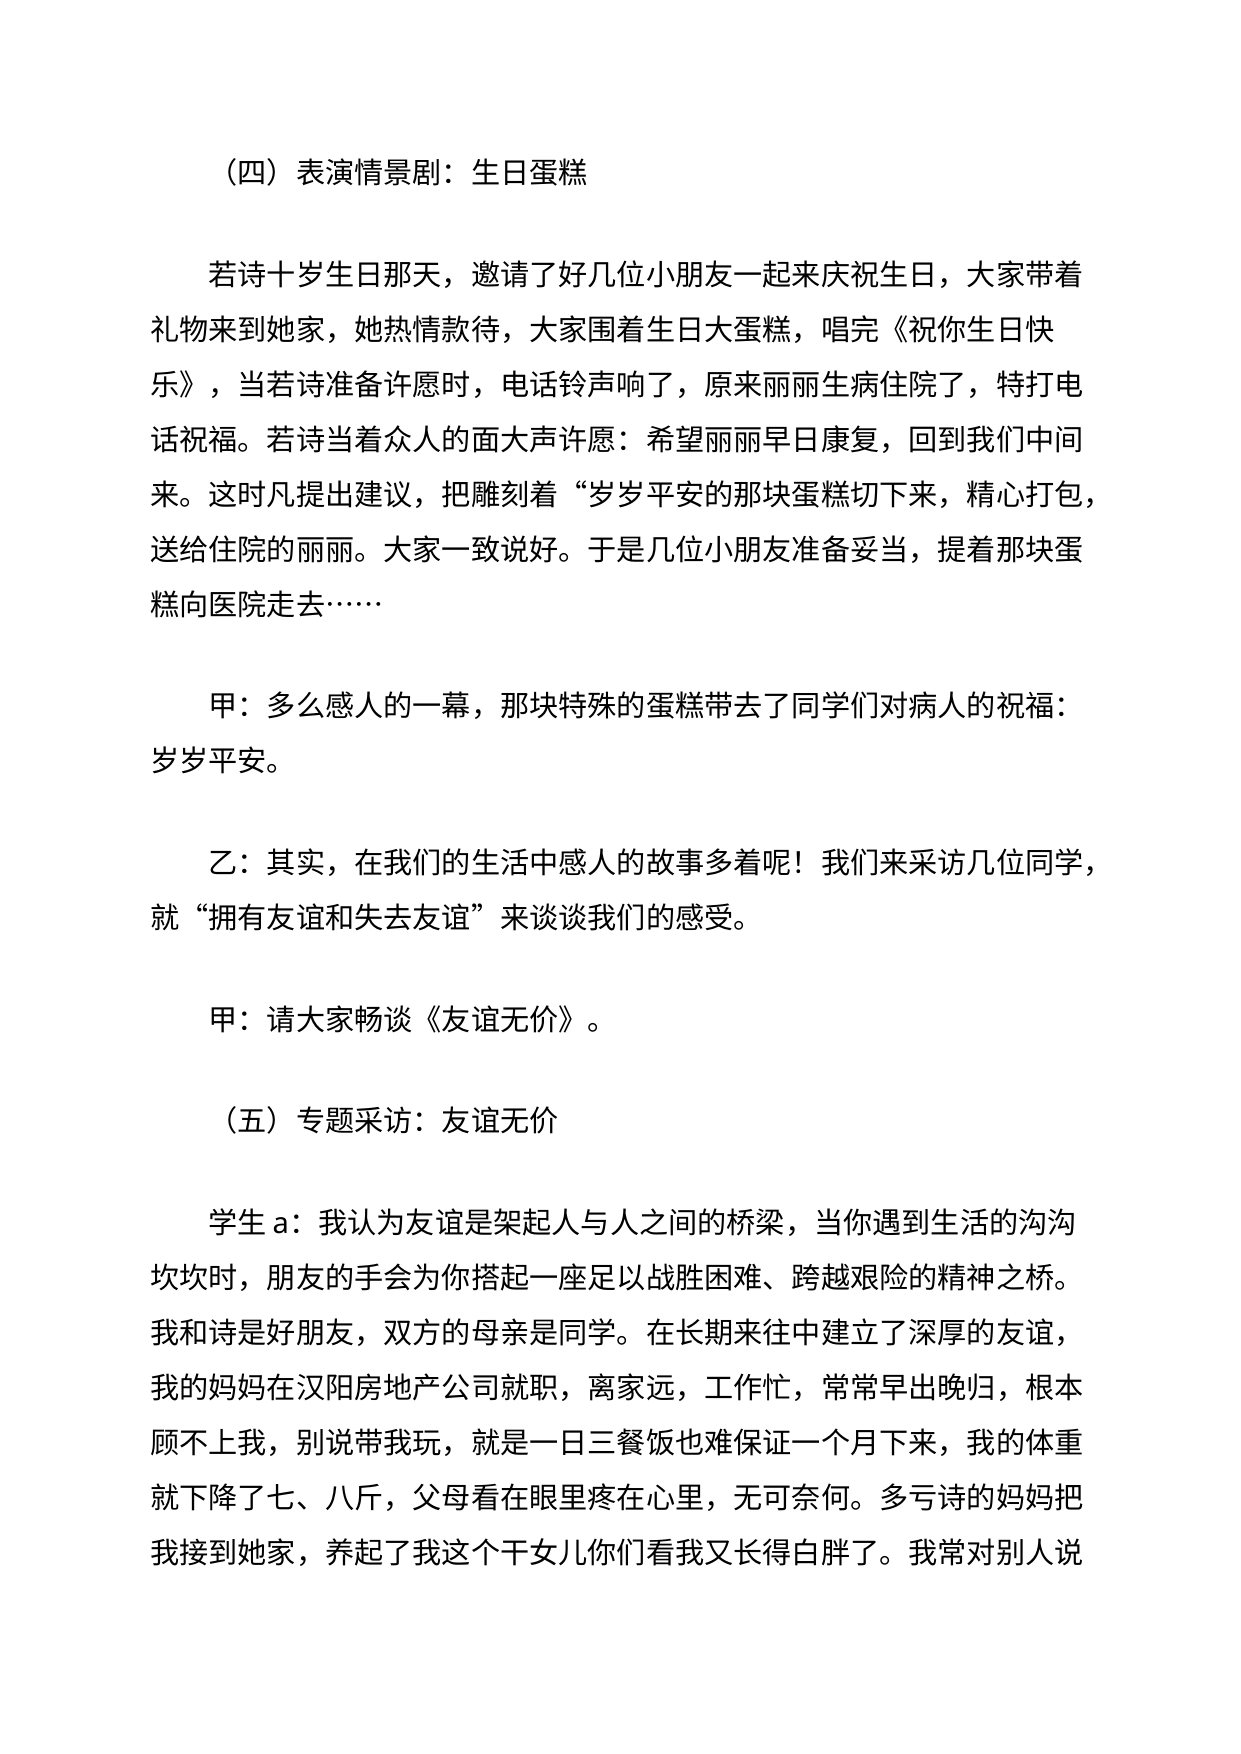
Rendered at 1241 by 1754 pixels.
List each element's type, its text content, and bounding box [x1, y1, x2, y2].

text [150, 1200, 1090, 1572]
text 若诗十岁生日那天，邀请了好几位小朋友一起来庆祝生日，大家带着礼物来到她家，她热情款待，大家围着生日大蛋糕，唱完《祝你生日快乐》，当若诗准备许愿时，电话铃声响了，原来丽丽生病住院了，特打电话祝福。若诗当着众人的面大声许愿：希望丽丽早日康复，回到我们中间来。这时凡提出建议，把雕刻着“岁岁平安的那块蛋糕切下来，精心打包，送给住院的丽丽。大家一致说好。于是几位小朋友准备妥当，提着那块蛋糕向医院走去…… [150, 252, 1090, 623]
text 甲：多么感人的一幕，那块特殊的蛋糕带去了同学们对病人的祝福：岁岁平安。 [150, 683, 1090, 780]
text 甲：请大家畅谈《友谊无价》。 [150, 996, 1090, 1038]
text （四）表演情景剧：生日蛋糕 [150, 150, 1090, 192]
text （五）专题采访：友谊无价 [150, 1098, 1090, 1140]
text 乙：其实，在我们的生活中感人的故事多着呢！我们来采访几位同学，就“拥有友谊和失去友谊”来谈谈我们的感受。 [150, 839, 1090, 937]
